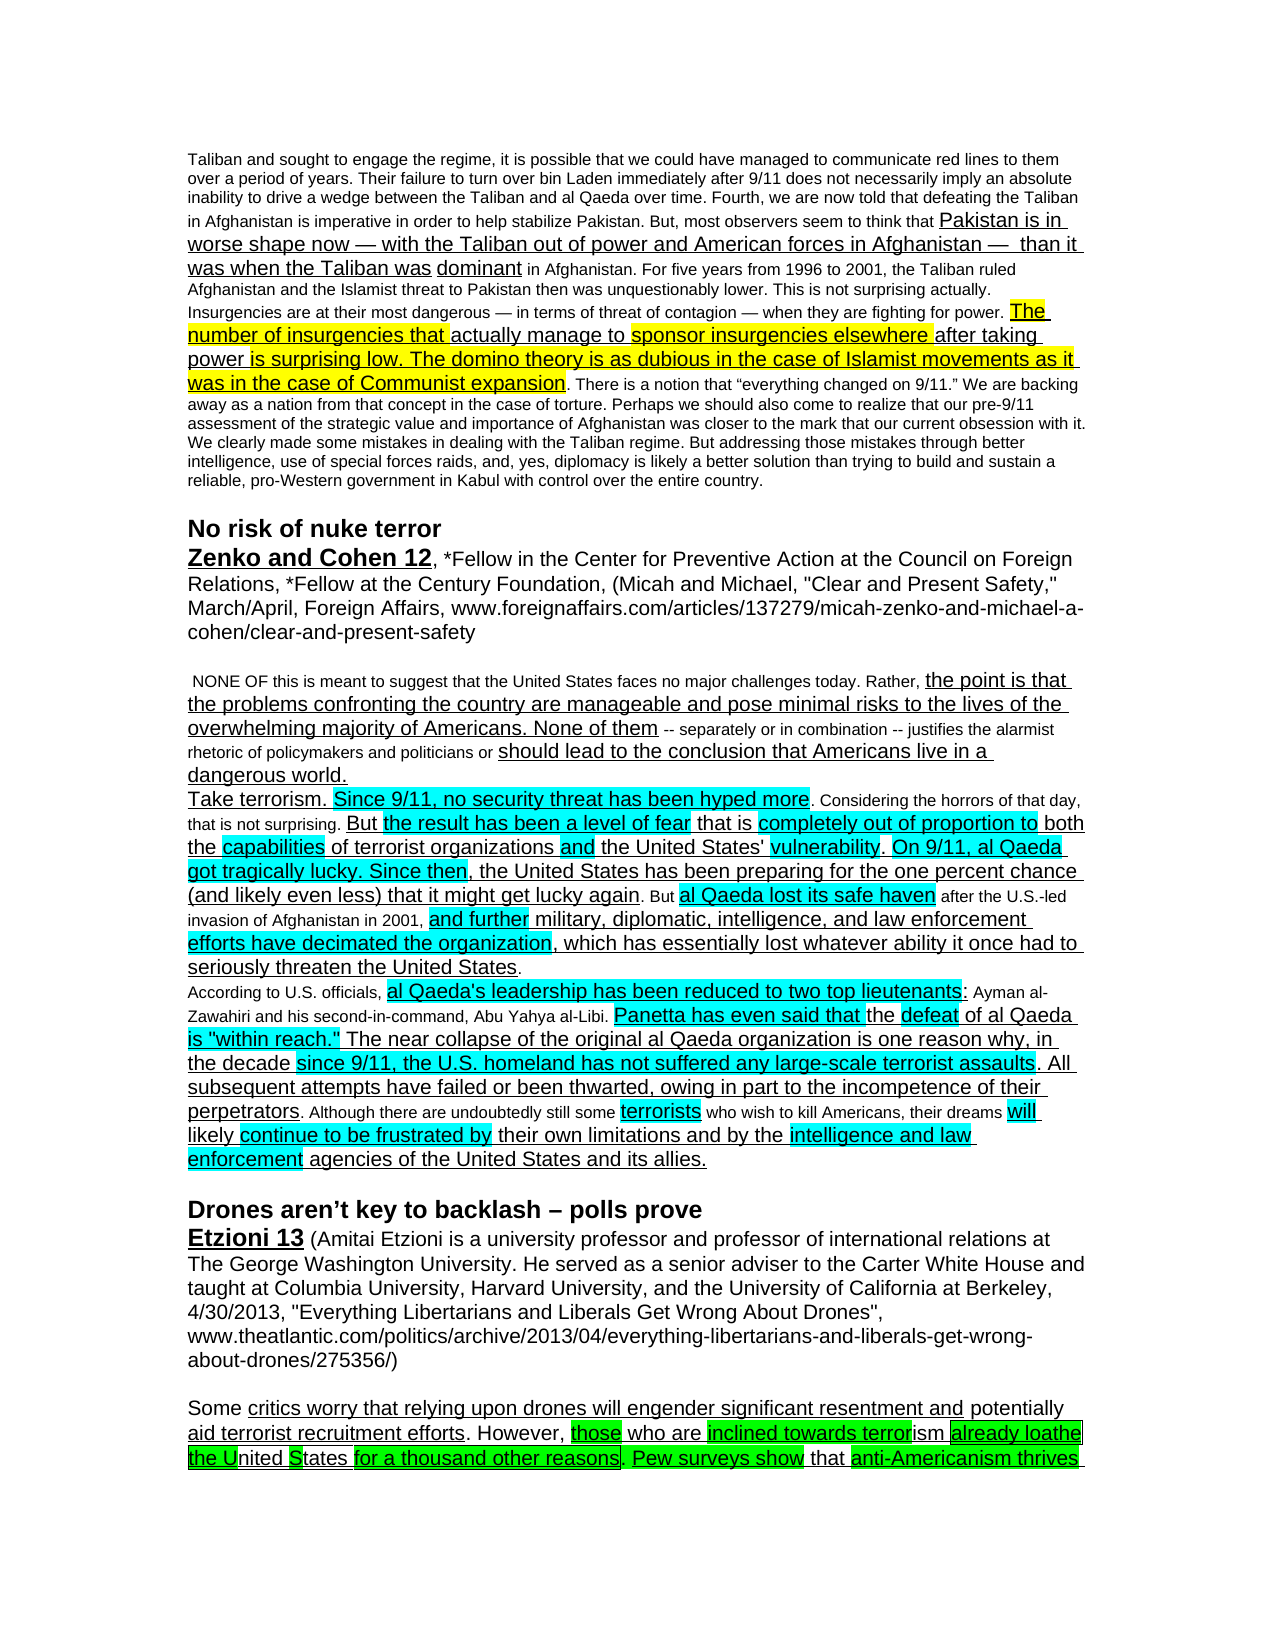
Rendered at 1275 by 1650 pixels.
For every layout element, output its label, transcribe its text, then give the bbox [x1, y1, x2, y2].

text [187, 150, 1087, 490]
text Drones aren’t key to backlash – polls prove [187, 1194, 1087, 1223]
text NONE OF this is meant to suggest that the United States faces no major challenges today. Rather, the point is that the problems confronting the country are manageable and pose minimal risks to the lives of the overwhelming majority of Americans. None of them -- separately or in combination -- justifies the alarmist rhetoric of policymakers and politicians or should lead to the conclusion that Americans live in a dangerous world. [187, 667, 1087, 787]
text Etzioni 13 (Amitai Etzioni is a university professor and professor of international relations at The George Washington University. He served as a senior adviser to the Carter White House and taught at Columbia University, Harvard University, and the University of California at Berkeley, 4/30/2013, "Everything Libertarians and Liberals Get Wrong About Drones", www.theatlantic.com/politics/archive/2013/04/everything-libertarians-and-liberals-get-wrong-about-drones/275356/) [187, 1223, 1087, 1372]
text According to U.S. officials, al Qaeda's leadership has been reduced to two top lieutenants: Ayman al-Zawahiri and his second-in-command, Abu Yahya al-Libi. Panetta has even said that the defeat of al Qaeda is "within reach." The near collapse of the original al Qaeda organization is one reason why, in the decade since 9/11, the U.S. homeland has not suffered any large-scale terrorist assaults. All subsequent attempts have failed or been thwarted, owing in part to the incompetence of their perpetrators. Although there are undoubtedly still some terrorists who wish to kill Americans, their dreams will likely continue to be frustrated by their own limitations and by the intelligence and law enforcement agencies of the United States and its allies. [187, 979, 1087, 1171]
text Take terrorism. Since 9/11, no security threat has been hyped more. Considering the horrors of that day, that is not surprising. But the result has been a level of fear that is completely out of proportion to both the capabilities of terrorist organizations and the United States' vulnerability. On 9/11, al Qaeda got tragically lucky. Since then, the United States has been preparing for the one percent chance (and likely even less) that it might get lucky again. But al Qaeda lost its safe haven after the U.S.-led invasion of Afghanistan in 2001, and further military, diplomatic, intelligence, and law enforcement efforts have decimated the organization, which has essentially lost whatever ability it once had to seriously threaten the United States. [187, 787, 1087, 979]
text Zenko and Cohen 12, *Fellow in the Center for Preventive Action at the Council on Foreign Relations, *Fellow at the Century Foundation, (Micah and Michael, "Clear and Present Safety," March/April, Foreign Affairs, www.foreignaffairs.com/articles/137279/micah-zenko-and-michael-a-cohen/clear-and-present-safety [187, 543, 1087, 643]
text No risk of nuke terror [187, 514, 1087, 543]
